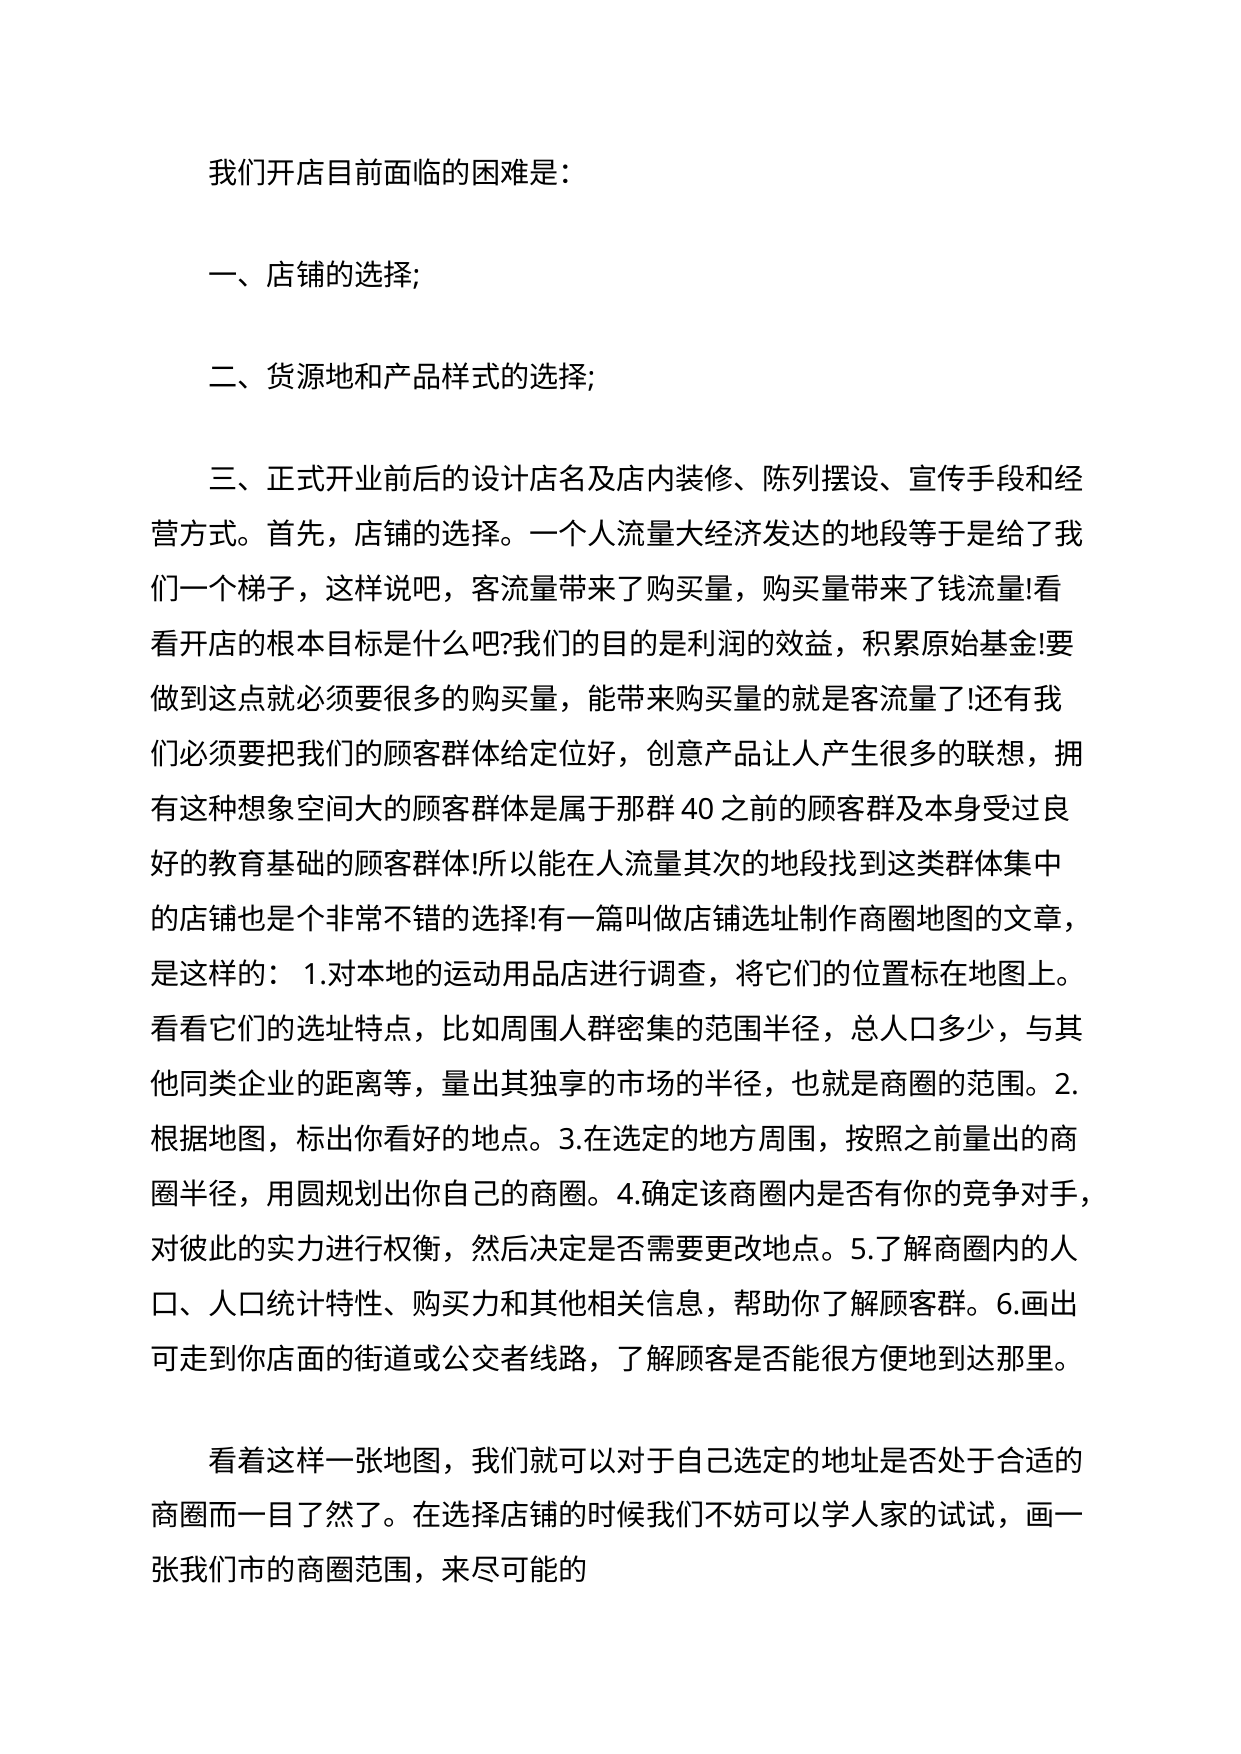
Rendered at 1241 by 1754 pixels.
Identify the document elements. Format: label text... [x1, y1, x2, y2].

text 三、正式开业前后的设计店名及店内装修、陈列摆设、宣传手段和经营方式。首先，店铺的选择。一个人流量大经济发达的地段等于是给了我们一个梯子，这样说吧，客流量带来了购买量，购买量带来了钱流量!看看开店的根本目标是什么吧?我们的目的是利润的效益，积累原始基金!要做到这点就必须要很多的购买量，能带来购买量的就是客流量了!还有我们必须要把我们的顾客群体给定位好，创意产品让人产生很多的联想，拥有这种想象空间大的顾客群体是属于那群40之前的顾客群及本身受过良好的教育基础的顾客群体!所以能在人流量其次的地段找到这类群体集中的店铺也是个非常不错的选择!有一篇叫做店铺选址制作商圈地图的文章，是这样的： 1.对本地的运动用品店进行调查，将它们的位置标在地图上。看看它们的选址特点，比如周围人群密集的范围半径，总人口多少，与其他同类企业的距离等，量出其独享的市场的半径，也就是商圈的范围。2.根据地图，标出你看好的地点。3.在选定的地方周围，按照之前量出的商圈半径，用圆规划出你自己的商圈。4.确定该商圈内是否有你的竞争对手，对彼此的实力进行权衡，然后决定是否需要更改地点。5.了解商圈内的人口、人口统计特性、购买力和其他相关信息，帮助你了解顾客群。6.画出可走到你店面的街道或公交者线路，了解顾客是否能很方便地到达那里。 [150, 456, 1090, 1378]
text 看着这样一张地图，我们就可以对于自己选定的地址是否处于合适的商圈而一目了然了。在选择店铺的时候我们不妨可以学人家的试试，画一张我们市的商圈范围，来尽可能的 [150, 1437, 1090, 1589]
text 一、店铺的选择; [150, 252, 1090, 294]
text 我们开店目前面临的困难是： [150, 150, 1090, 192]
text 二、货源地和产品样式的选择; [150, 354, 1090, 396]
